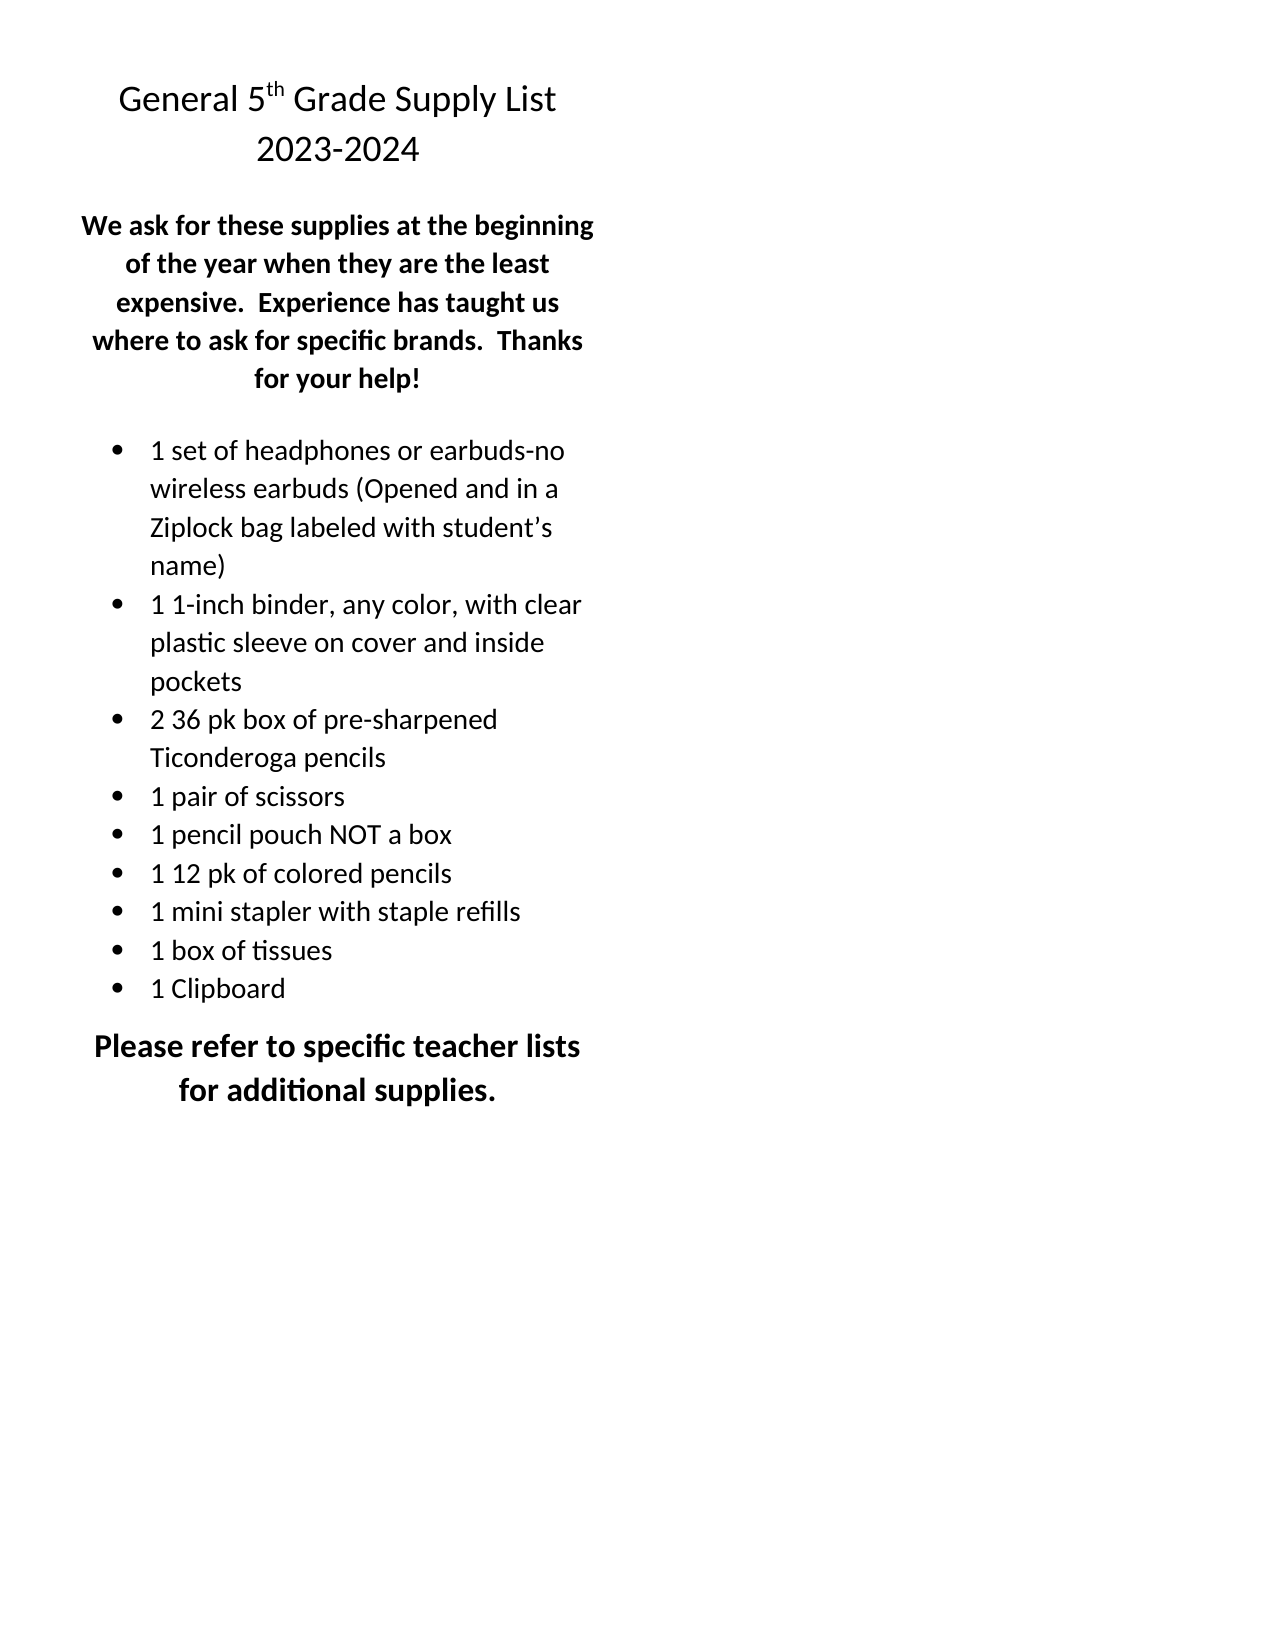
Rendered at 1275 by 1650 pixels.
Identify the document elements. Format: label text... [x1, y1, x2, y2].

text 2023-2024 [75, 124, 600, 170]
list 1 box of tissues [112, 932, 600, 967]
list 1 pencil pouch NOT a box [112, 816, 600, 852]
text We ask for these supplies at the beginning of the year when they are the least expensive. Experience has taught us where to ask for specific brands. Thanks for your help! [75, 207, 600, 396]
text Please refer to specific teacher lists for additional supplies. [75, 1025, 600, 1110]
list 1 mini stapler with staple refills [112, 893, 600, 929]
text General 5th Grade Supply List [75, 75, 600, 121]
list 2 36 pk box of pre-sharpened Ticonderoga pencils [112, 701, 600, 775]
list 1 set of headphones or earbuds-no wireless earbuds (Opened and in a Ziplock bag labeled with student’s name) [112, 432, 600, 583]
list 1 Clipboard [112, 970, 600, 1006]
list 1 1-inch binder, any color, with clear plastic sleeve on cover and inside pockets [112, 586, 600, 698]
list 1 12 pk of colored pencils [112, 855, 600, 890]
list 1 pair of scissors [112, 778, 600, 813]
